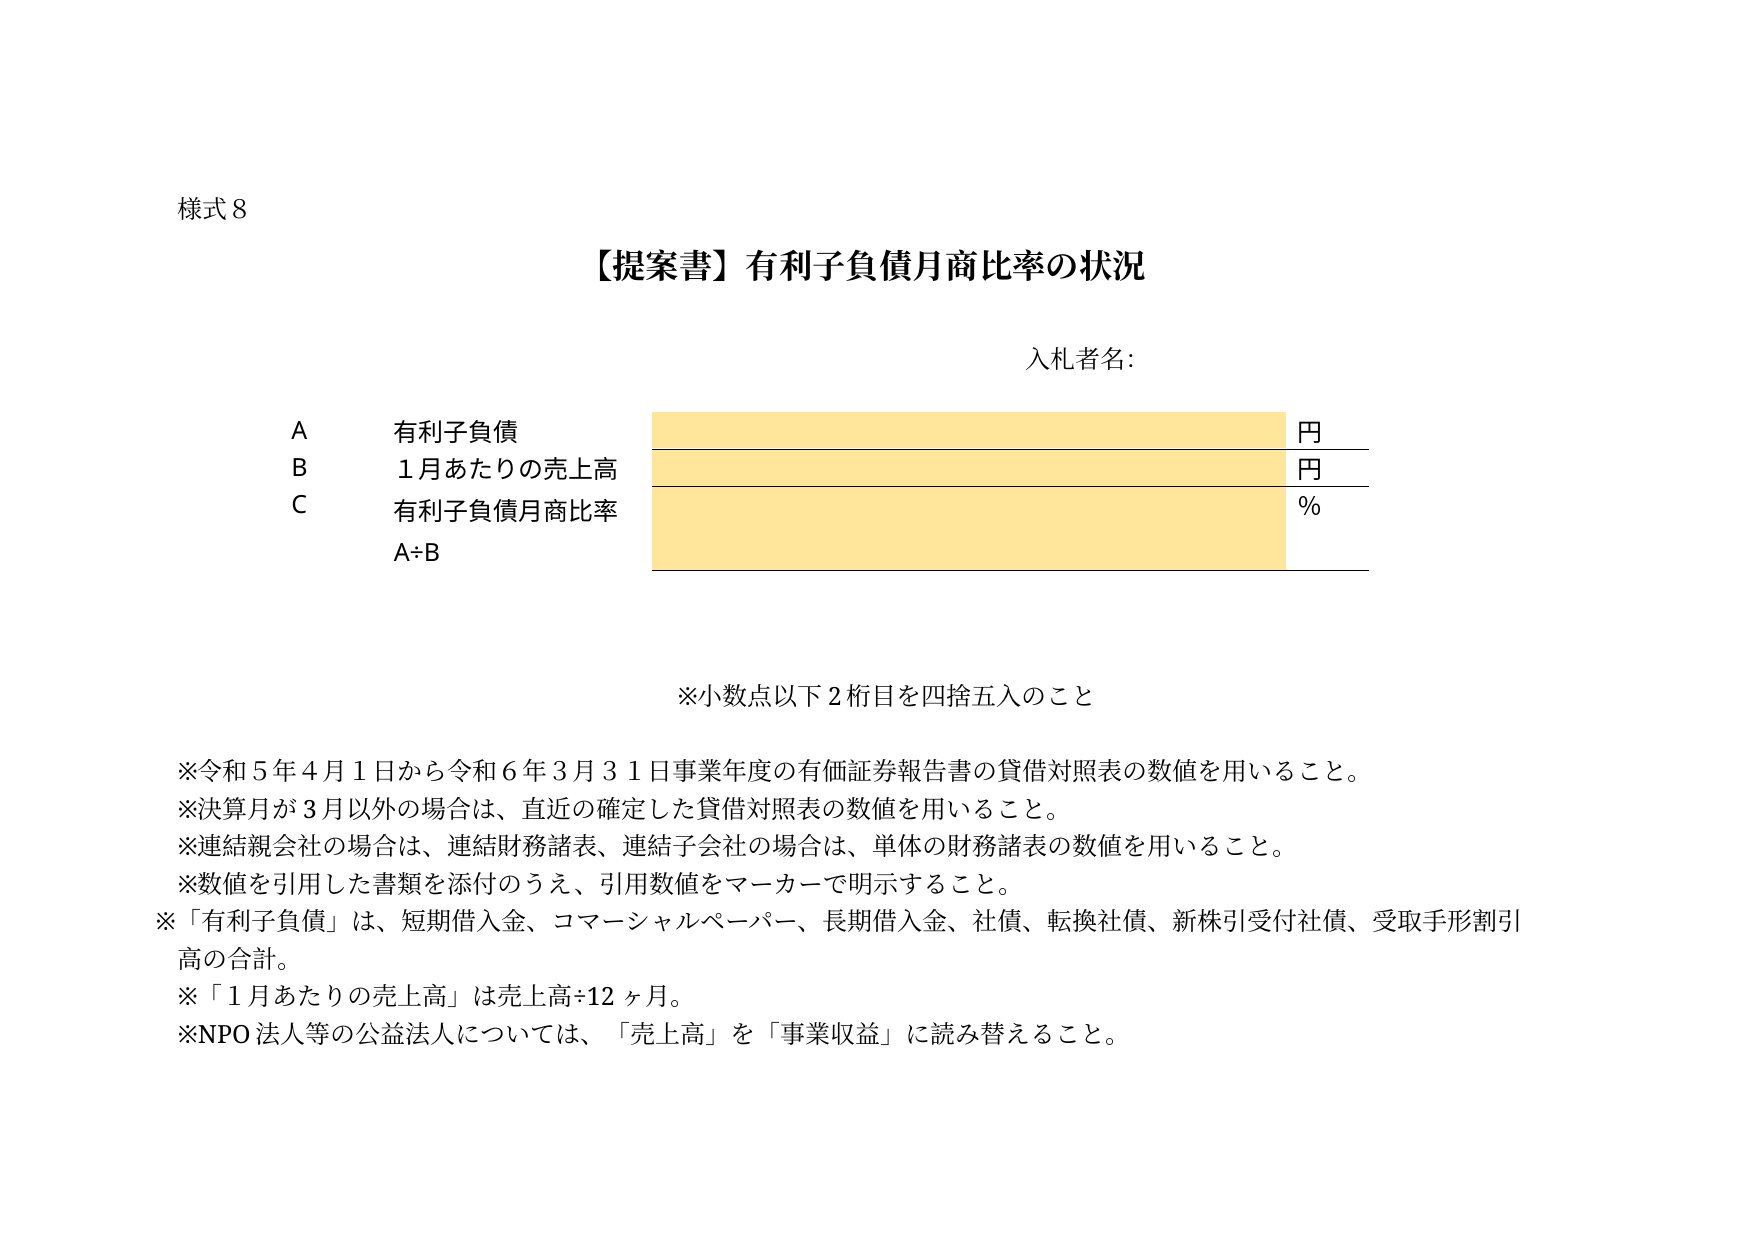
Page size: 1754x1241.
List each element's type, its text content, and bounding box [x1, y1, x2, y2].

table_cell [652, 450, 1286, 486]
table_cell B [280, 449, 382, 486]
table_cell 有利子負債月商比率 A÷B [382, 486, 652, 570]
text 【提案書】有利子負債月商比率の状況 [177, 226, 1547, 301]
table_cell C [280, 486, 382, 570]
text ※「有利子負債」は、短期借入金、コマーシャルペーパー、長期借入金、社債、転換社債、新株引受付社債、受取手形割引高の合計。 [155, 901, 1547, 976]
table_cell １月あたりの売上高 [382, 449, 652, 486]
table_cell 円 [1286, 450, 1369, 486]
table_cell [652, 487, 1286, 570]
text ※連結親会社の場合は、連結財務諸表、連結子会社の場合は、単体の財務諸表の数値を用いること。 [177, 826, 1547, 864]
text 様式８ [177, 189, 1547, 226]
text ※令和５年４月１日から令和６年３月３１日事業年度の有価証券報告書の貸借対照表の数値を用いること。 [177, 751, 1547, 789]
text ※小数点以下2桁目を四捨五入のこと [177, 676, 1547, 714]
text ※「１月あたりの売上高」は売上高÷12ヶ月。 [177, 976, 1547, 1014]
text 入札者名： [177, 339, 1547, 376]
text ※NPO法人等の公益法人については、「売上高」を「事業収益」に読み替えること。 [177, 1014, 1547, 1051]
table_header A [280, 412, 382, 448]
table_cell ％ [1286, 487, 1369, 570]
text ※数値を引用した書類を添付のうえ、引用数値をマーカーで明示すること。 [177, 864, 1547, 901]
table_header 円 [1286, 412, 1369, 448]
table_header [652, 412, 1286, 448]
text ※決算月が3月以外の場合は、直近の確定した貸借対照表の数値を用いること。 [177, 789, 1547, 826]
table_header 有利子負債 [382, 412, 652, 448]
